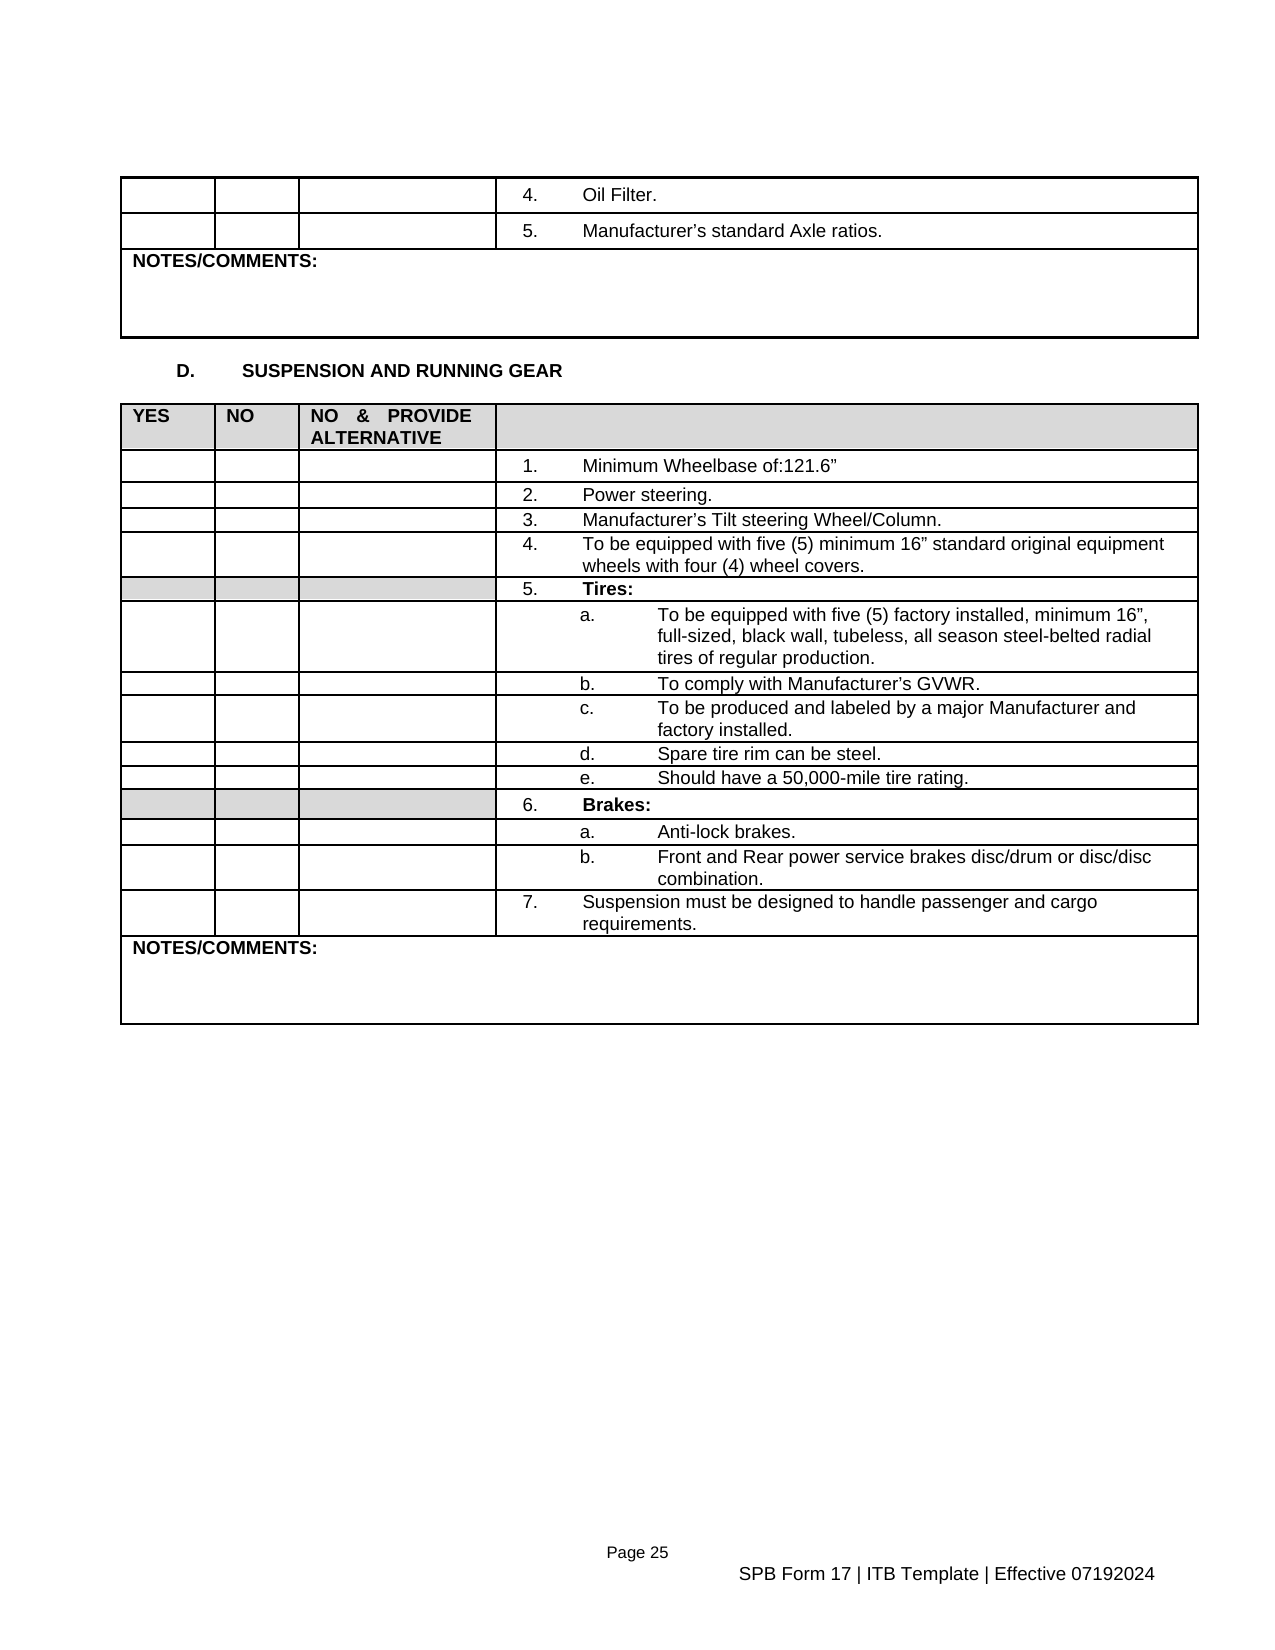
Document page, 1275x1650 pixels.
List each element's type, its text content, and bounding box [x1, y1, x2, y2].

table_cell [300, 790, 495, 818]
table_cell [300, 214, 495, 248]
table_cell Anti-lock brakes. [497, 820, 1197, 844]
table_cell [300, 891, 495, 934]
table_cell [300, 846, 495, 889]
table_cell Minimum Wheelbase of:121.6” [497, 451, 1197, 481]
table_header [497, 405, 1197, 448]
table_cell [216, 509, 298, 531]
table_cell [216, 696, 298, 741]
table_cell [300, 767, 495, 788]
table_header NO & PROVIDE ALTERNATIVE [300, 405, 495, 448]
table_cell [300, 179, 495, 212]
table_cell [216, 451, 298, 481]
table_cell [122, 578, 214, 599]
table_cell To be equipped with five (5) minimum 16” standard original equipment wheels with four (4) wheel covers. [497, 533, 1197, 576]
table_header YES [122, 405, 214, 448]
table_cell [300, 602, 495, 671]
table_cell [300, 483, 495, 507]
table_cell [122, 509, 214, 531]
table_cell Should have a 50,000-mile tire rating. [497, 767, 1197, 788]
table_cell [216, 602, 298, 671]
table_cell [122, 533, 214, 576]
table_cell [122, 602, 214, 671]
table_cell Power steering. [497, 483, 1197, 507]
table_cell [300, 451, 495, 481]
table_cell Spare tire rim can be steel. [497, 743, 1197, 764]
table_cell [122, 790, 214, 818]
table_cell [216, 820, 298, 844]
table_cell [216, 533, 298, 576]
table_cell To be equipped with five (5) factory installed, minimum 16”, full-sized, black wall, tubeless, all season steel-belted radial tires of regular production. [497, 602, 1197, 671]
table_cell [216, 846, 298, 889]
table_cell [216, 743, 298, 764]
table_cell [122, 820, 214, 844]
table_cell Manufacturer’s standard Axle ratios. [497, 214, 1197, 248]
table_cell [216, 483, 298, 507]
table_cell [300, 673, 495, 694]
table_cell [216, 673, 298, 694]
table_cell To comply with Manufacturer’s GVWR. [497, 673, 1197, 694]
table_cell [300, 533, 495, 576]
table_cell [122, 767, 214, 788]
table_cell NOTES/COMMENTS: [122, 250, 1197, 336]
list SUSPENSION AND RUNNING GEAR [176, 360, 1142, 382]
table_cell [216, 790, 298, 818]
table_cell [300, 696, 495, 741]
table_cell Suspension must be designed to handle passenger and cargo requirements. [497, 891, 1197, 934]
table_cell [122, 483, 214, 507]
table_cell [122, 451, 214, 481]
table_cell [122, 743, 214, 764]
table_cell Brakes: [497, 790, 1197, 818]
table_cell [216, 891, 298, 934]
table_cell [216, 767, 298, 788]
table_cell Oil Filter. [497, 179, 1197, 212]
table_cell [122, 179, 214, 212]
table_cell [300, 743, 495, 764]
table_header NO [216, 405, 298, 448]
table_cell [216, 578, 298, 599]
table_cell Manufacturer’s Tilt steering Wheel/Column. [497, 509, 1197, 531]
table_cell [122, 214, 214, 248]
table_cell [300, 578, 495, 599]
table_cell [122, 846, 214, 889]
table_cell Tires: [497, 578, 1197, 599]
table_cell NOTES/COMMENTS: [122, 937, 1197, 1023]
table_cell [300, 509, 495, 531]
table_cell To be produced and labeled by a major Manufacturer and factory installed. [497, 696, 1197, 741]
table_cell [122, 891, 214, 934]
table_cell [216, 214, 298, 248]
table_cell [300, 820, 495, 844]
table_cell [216, 179, 298, 212]
table_cell [122, 673, 214, 694]
table_cell [122, 696, 214, 741]
table_cell Front and Rear power service brakes disc/drum or disc/disc combination. [497, 846, 1197, 889]
